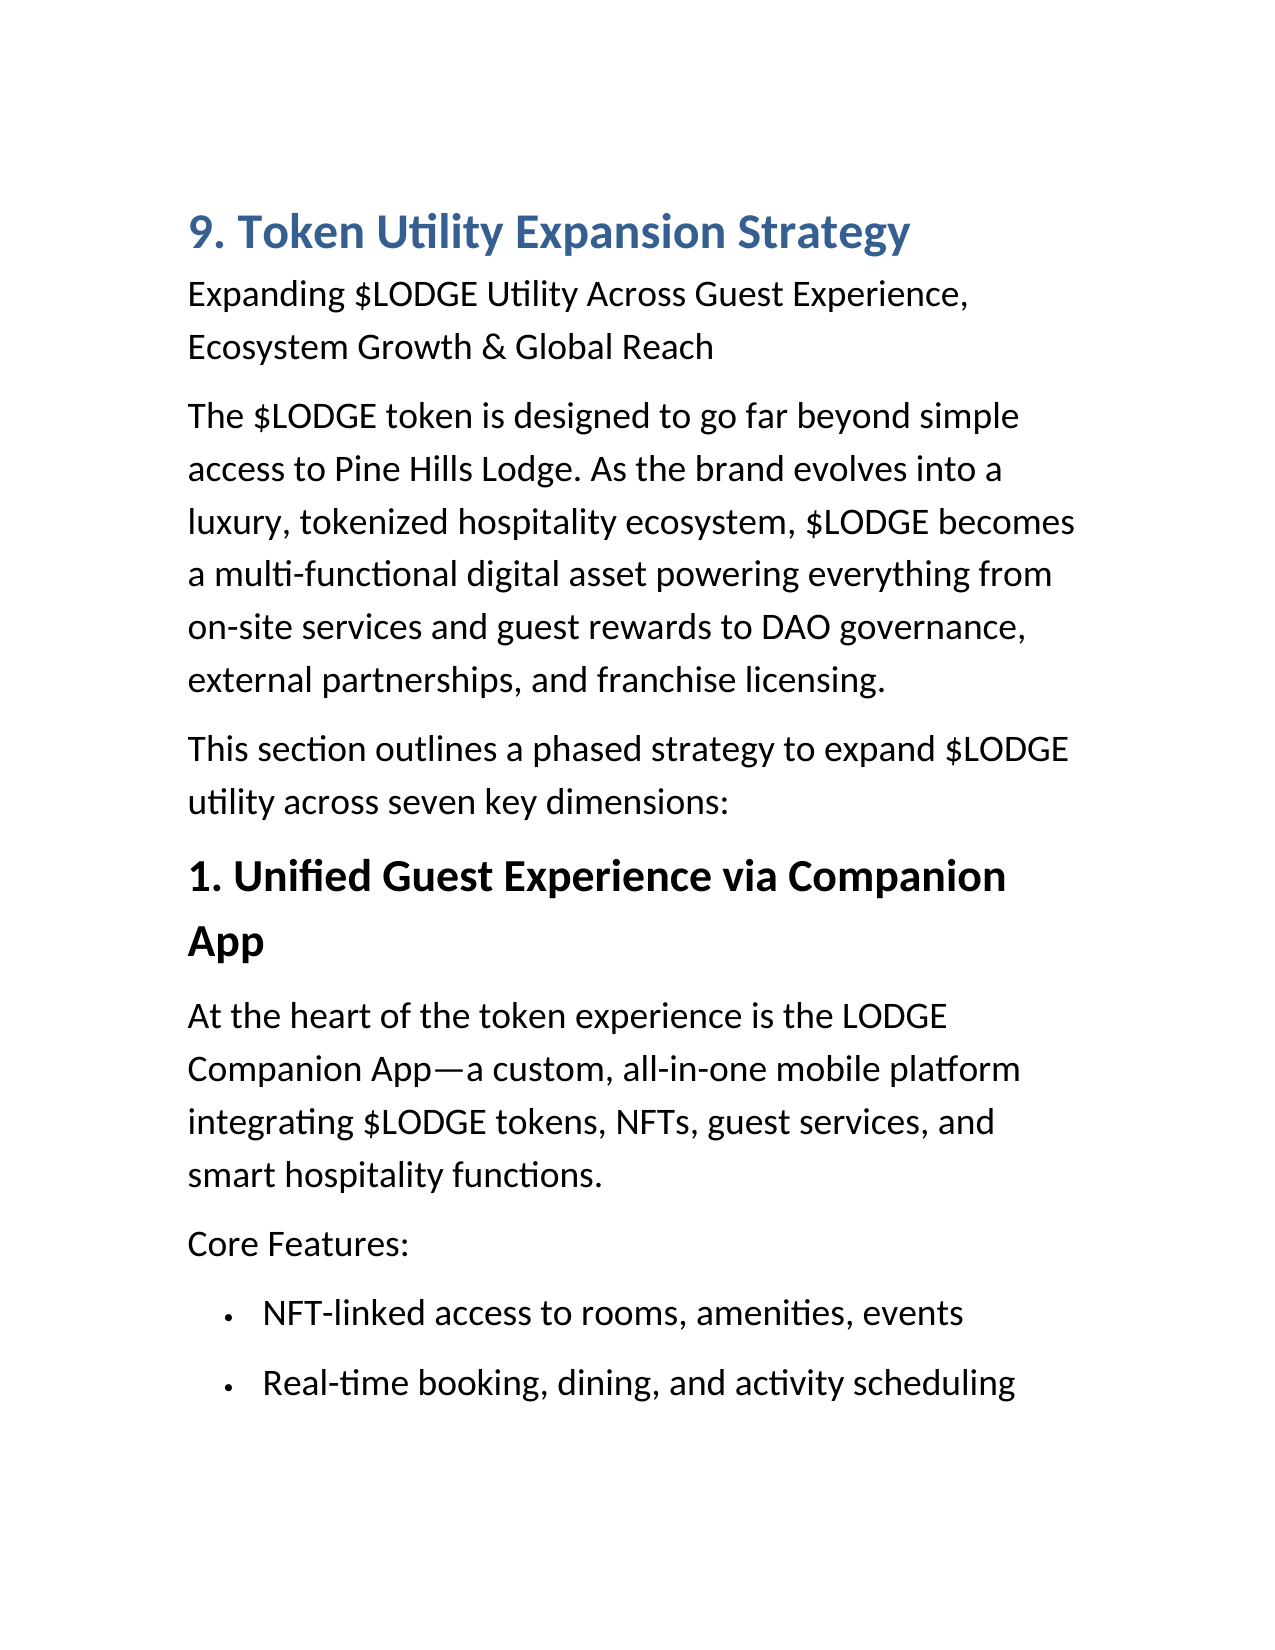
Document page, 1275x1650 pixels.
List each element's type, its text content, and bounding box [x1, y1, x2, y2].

text This section outlines a phased strategy to expand $LODGE utility across seven key dimensions: [187, 725, 1087, 824]
text Expanding $LODGE Utility Across Guest Experience, Ecosystem Growth & Global Reach [187, 270, 1087, 369]
list Real-time booking, dining, and activity scheduling [225, 1359, 1087, 1404]
text The $LODGE token is designed to go far beyond simple access to Pine Hills Lodge. As the brand evolves into a luxury, tokenized hospitality ecosystem, $LODGE becomes a multi-functional digital asset powering everything from on-site services and guest rewards to DAO governance, external partnerships, and franchise licensing. [187, 392, 1087, 702]
text 1. Unified Guest Experience via Companion App [187, 847, 1087, 967]
list NFT-linked access to rooms, amenities, events [225, 1289, 1087, 1335]
text Core Features: [187, 1220, 1087, 1266]
text 9. Token Utility Expansion Strategy [187, 200, 1087, 261]
text At the heart of the token experience is the LODGE Companion App—a custom, all-in-one mobile platform integrating $LODGE tokens, NFTs, guest services, and smart hospitality functions. [187, 992, 1087, 1196]
